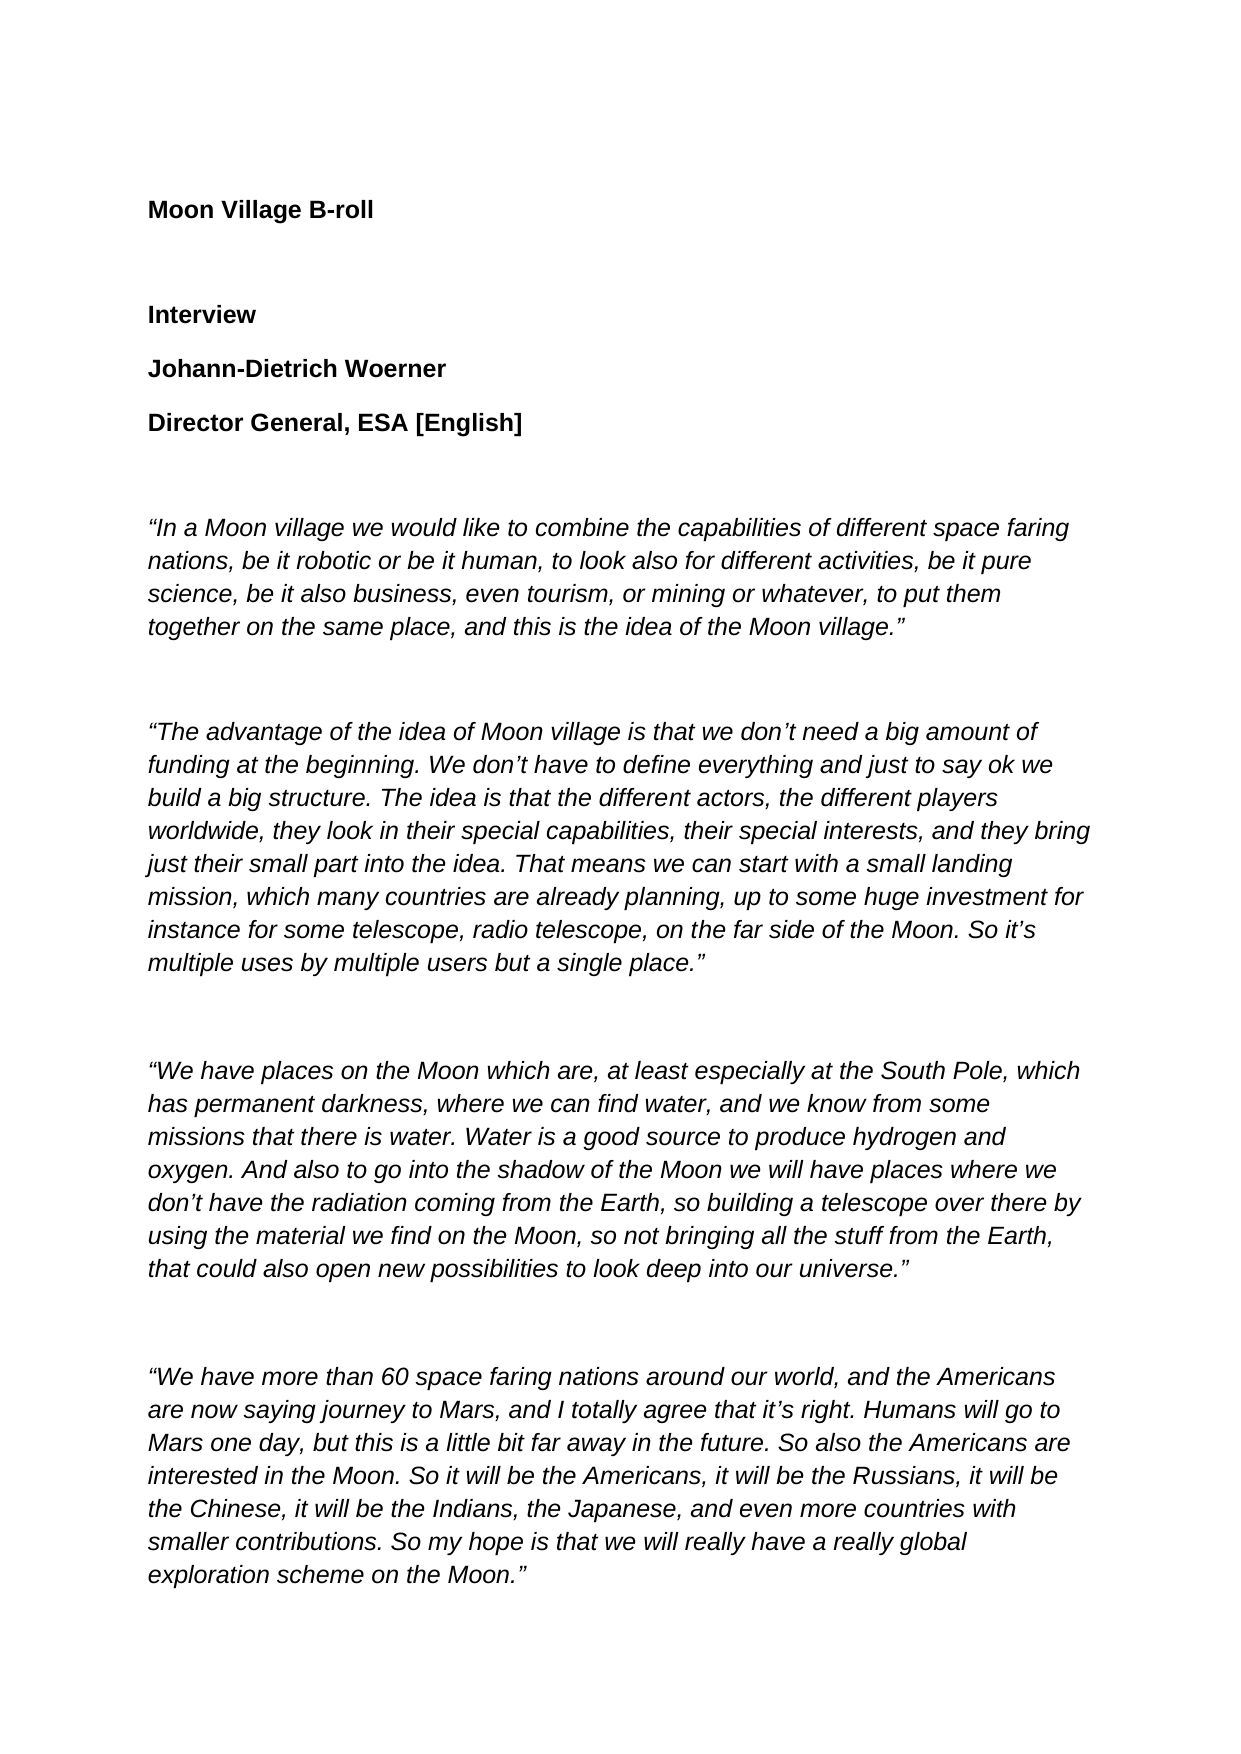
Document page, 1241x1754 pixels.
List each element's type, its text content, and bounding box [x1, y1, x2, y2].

text “The advantage of the idea of Moon village is that we don’t need a big amount of funding at the beginning. We don’t have to define everything and just to say ok we build a big structure. The idea is that the different actors, the different players worldwide, they look in their special capabilities, their special interests, and they bring just their small part into the idea. That means we can start with a small landing mission, which many countries are already planning, up to some huge investment for instance for some telescope, radio telescope, on the far side of the Moon. So it’s multiple uses by multiple users but a single place.” [148, 717, 1093, 977]
text “We have more than 60 space faring nations around our world, and the Americans are now saying journey to Mars, and I totally agree that it’s right. Humans will go to Mars one day, but this is a little bit far away in the future. So also the Americans are interested in the Moon. So it will be the Americans, it will be the Russians, it will be the Chinese, it will be the Indians, the Japanese, and even more countries with smaller contributions. So my hope is that we will really have a really global exploration scheme on the Moon.” [148, 1362, 1093, 1588]
text “In a Moon village we would like to combine the capabilities of different space faring nations, be it robotic or be it human, to look also for different activities, be it pure science, be it also business, even tourism, or mining or whatever, to put them together on the same place, and this is the idea of the Moon village.” [148, 513, 1093, 641]
text Johann-Dietrich Woerner [148, 354, 1093, 383]
text Interview [148, 300, 1093, 329]
text “We have places on the Moon which are, at least especially at the South Pole, which has permanent darkness, where we can find water, and we know from some missions that there is water. Water is a good source to produce hydrogen and oxygen. And also to go into the shadow of the Moon we will have places where we don’t have the radiation coming from the Earth, so building a telescope over there by using the material we find on the Moon, so not bringing all the stuff from the Earth, that could also open new possibilities to look deep into our universe.” [148, 1056, 1093, 1283]
text Director General, ESA [English] [148, 408, 1093, 437]
text Moon Village B-roll [148, 196, 1093, 224]
